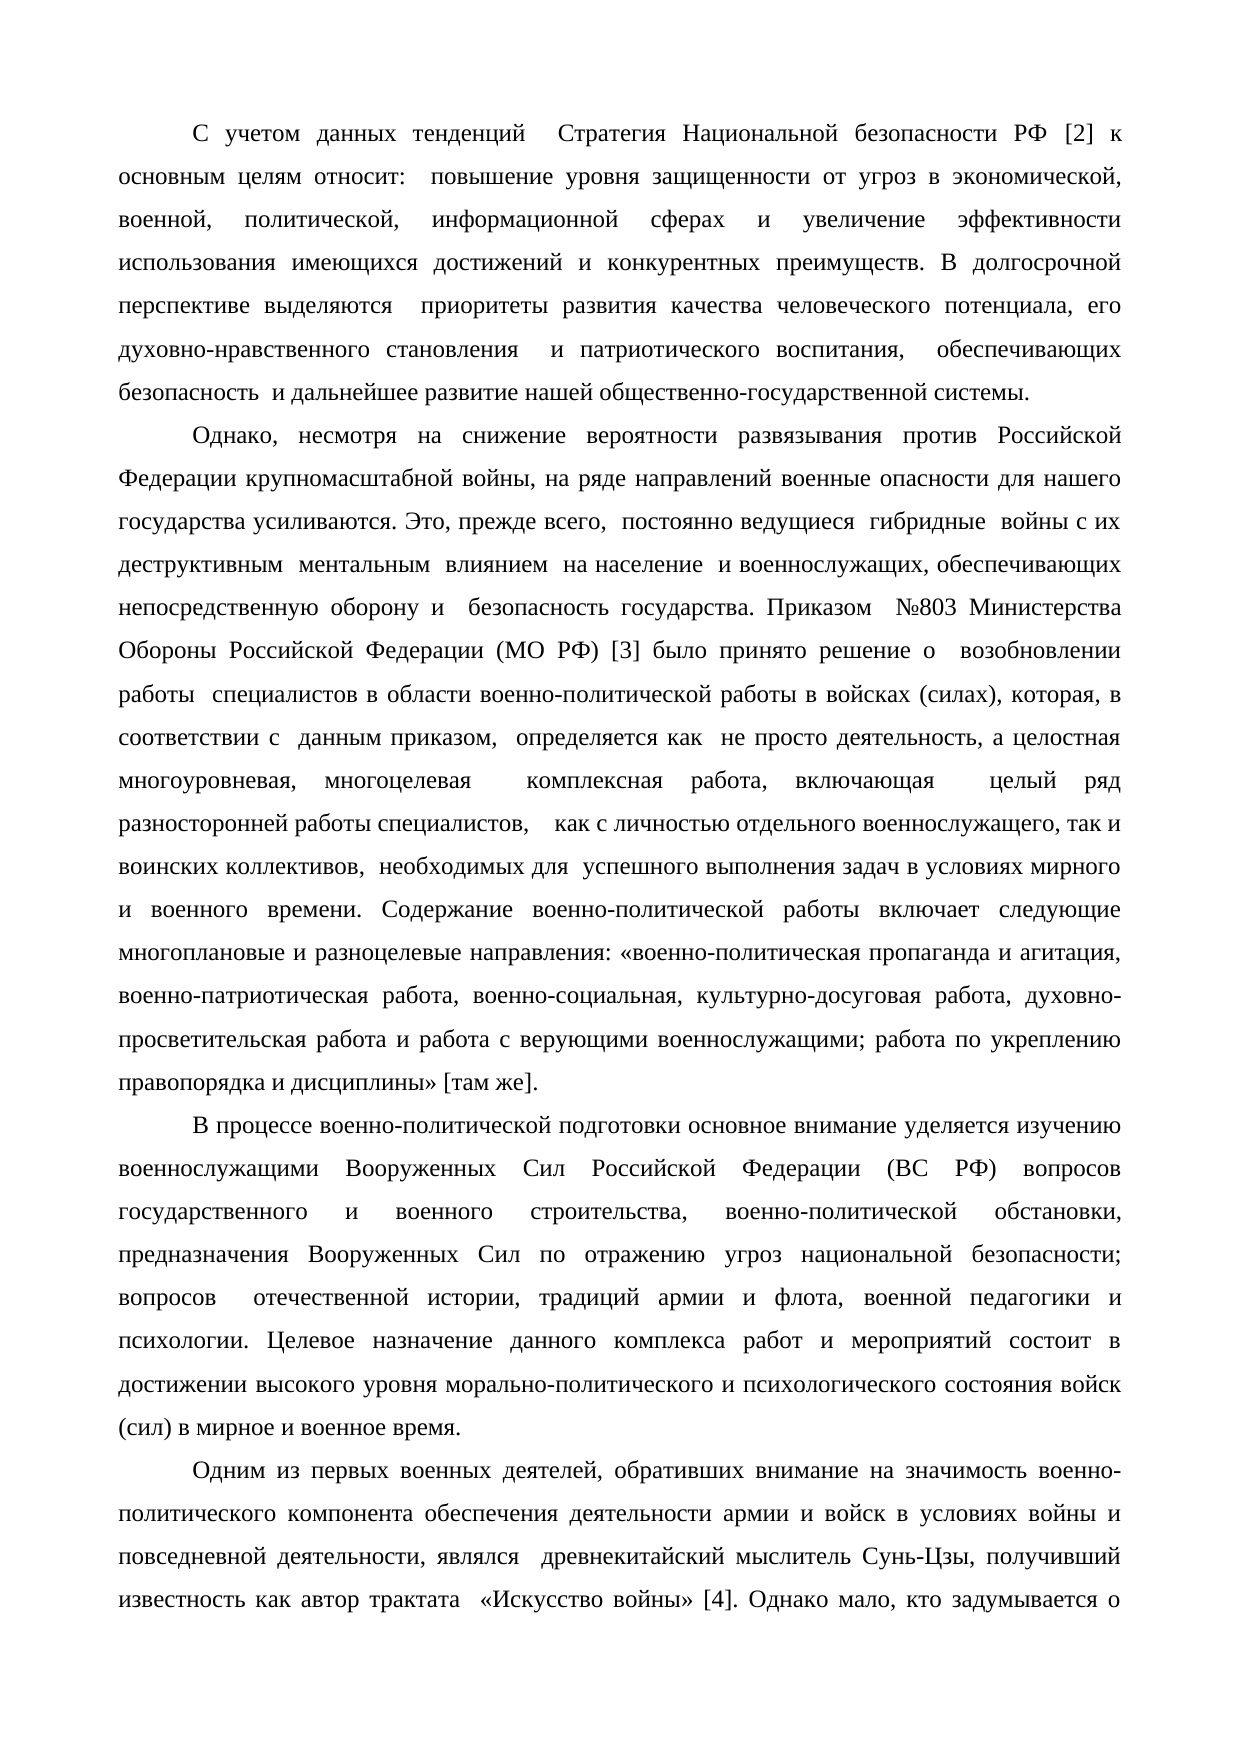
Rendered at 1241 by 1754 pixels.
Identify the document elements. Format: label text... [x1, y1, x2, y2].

text С учетом данных тенденций Стратегия Национальной безопасности РФ [2] к основным целям относит: повышение уровня защищенности от угроз в экономической, военной, политической, информационной сферах и увеличение эффективности использования имеющихся достижений и конкурентных преимуществ. В долгосрочной перспективе выделяются приоритеты развития качества человеческого потенциала, его духовно-нравственного становления и патриотического воспитания, обеспечивающих безопасность и дальнейшее развитие нашей общественно-государственной системы. [118, 118, 1122, 406]
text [118, 1455, 1122, 1613]
text Однако, несмотря на снижение вероятности развязывания против Российской Федерации крупномасштабной войны, на ряде направлений военные опасности для нашего государства усиливаются. Это, прежде всего, постоянно ведущиеся гибридные войны с их деструктивным ментальным влиянием на население и военнослужащих, обеспечивающих непосредственную оборону и безопасность государства. Приказом №803 Министерства Обороны Российской Федерации (МО РФ) [3] было принято решение о возобновлении работы специалистов в области военно-политической работы в войсках (силах), которая, в соответствии с данным приказом, определяется как не просто деятельность, а целостная многоуровневая, многоцелевая комплексная работа, включающая целый ряд разносторонней работы специалистов, как с личностью отдельного военнослужащего, так и воинских коллективов, необходимых для успешного выполнения задач в условиях мирного и военного времени. Содержание военно-политической работы включает следующие многоплановые и разноцелевые направления: «военно-политическая пропаганда и агитация, военно-патриотическая работа, военно-социальная, культурно-досуговая работа, духовно-просветительская работа и работа с верующими военнослужащими; работа по укреплению правопорядка и дисциплины» [там же]. [118, 420, 1122, 1096]
text В процессе военно-политической подготовки основное внимание уделяется изучению военнослужащими Вооруженных Сил Российской Федерации (ВС РФ) вопросов государственного и военного строительства, военно-политической обстановки, предназначения Вооруженных Сил по отражению угроз национальной безопасности; вопросов отечественной истории, традиций армии и флота, военной педагогики и психологии. Целевое назначение данного комплекса работ и мероприятий состоит в достижении высокого уровня морально-политического и психологического состояния войск (сил) в мирное и военное время. [118, 1110, 1122, 1441]
